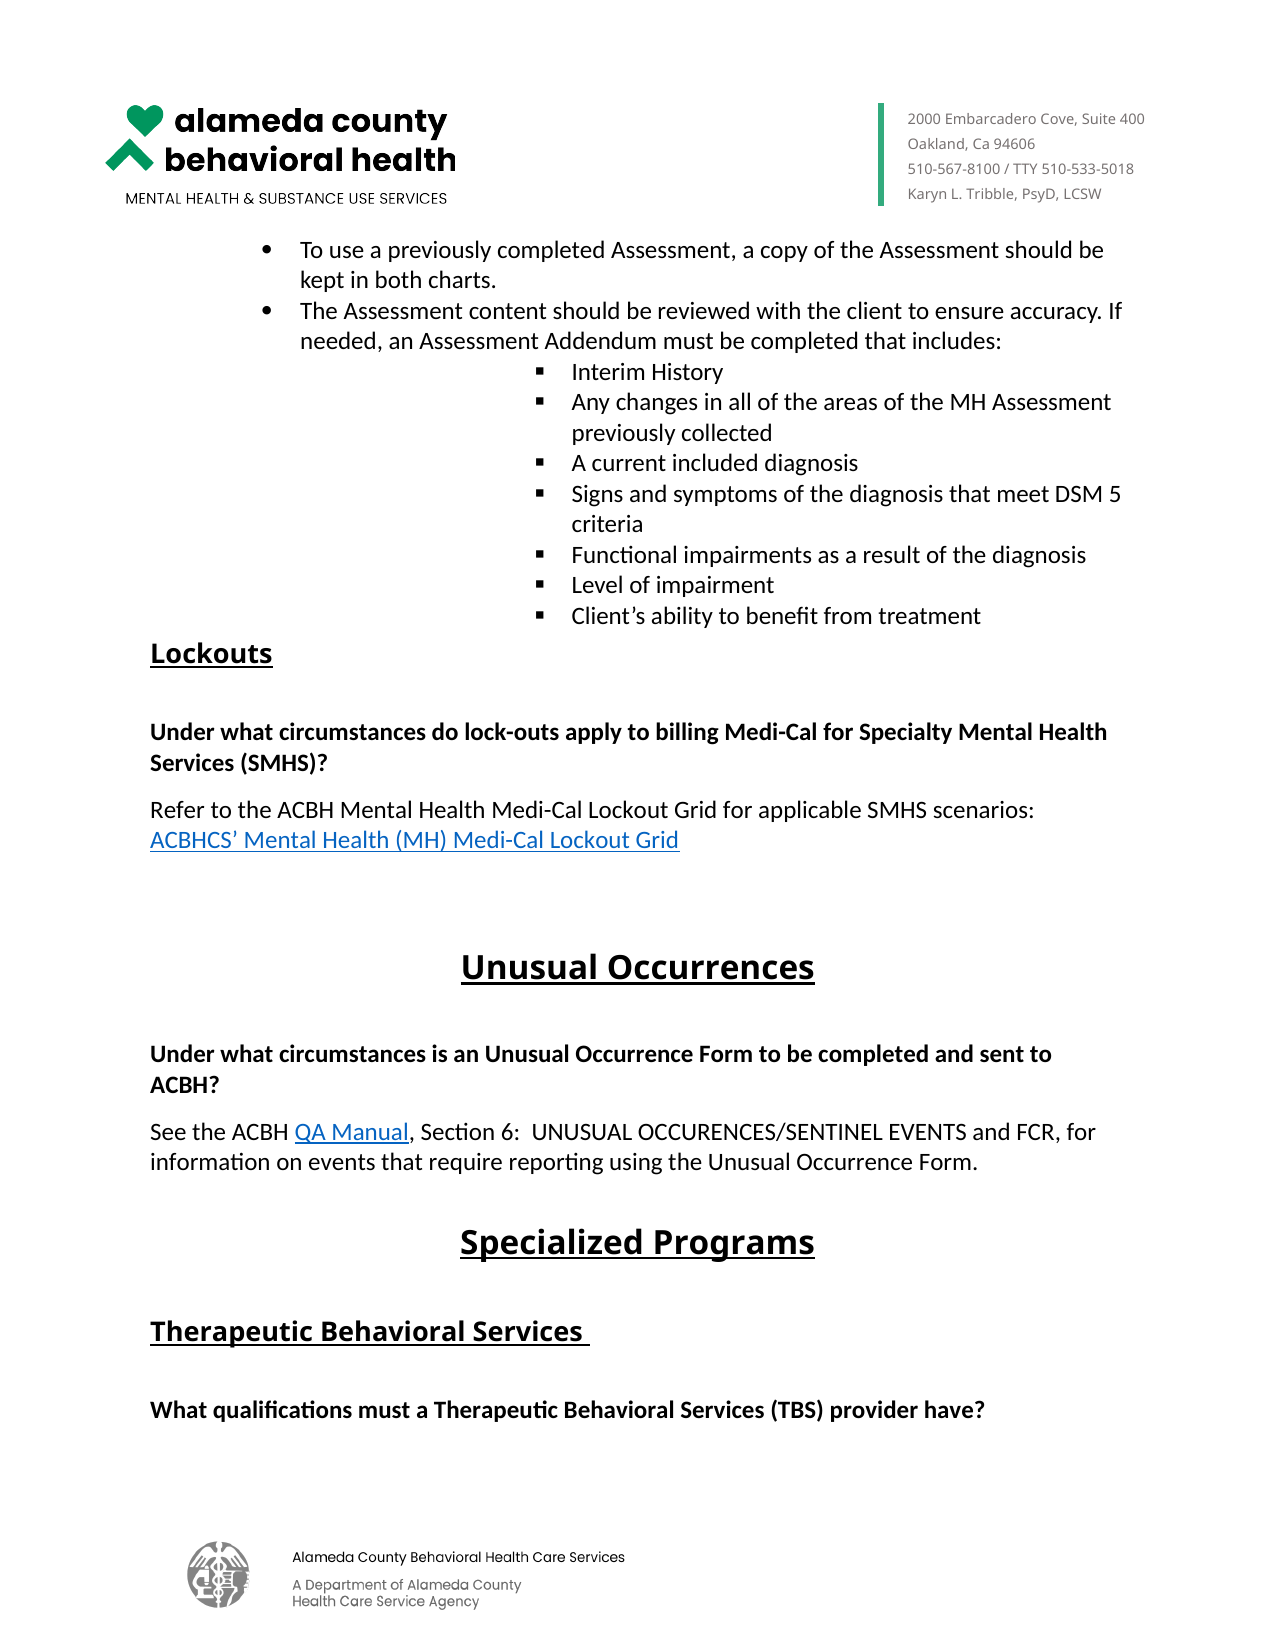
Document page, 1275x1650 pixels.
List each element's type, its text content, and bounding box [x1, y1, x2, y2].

text Under what circumstances do lock-outs apply to billing Medi-Cal for Specialty Mental Health Services (SMHS)? [150, 716, 1125, 777]
text See the ACBH QA Manual, Section 6: UNUSUAL OCCURENCES/SENTINEL EVENTS and FCR, for information on events that require reporting using the Unusual Occurrence Form. [150, 1116, 1125, 1177]
subtitle Therapeutic Behavioral Services [150, 1313, 1125, 1350]
list Functional impairments as a result of the diagnosis [534, 539, 1125, 569]
text Under what circumstances is an Unusual Occurrence Form to be completed and sent to ACBH? [150, 1038, 1125, 1099]
list To use a previously completed Assessment, a copy of the Assessment should be kept in both charts. [262, 234, 1125, 295]
list The Assessment content should be reviewed with the client to ensure accuracy. If needed, an Assessment Addendum must be completed that includes: [262, 295, 1125, 356]
text Refer to the ACBH Mental Health Medi-Cal Lockout Grid for applicable SMHS scenarios: ACBHCS’ Mental Health (MH) Medi-Cal Lockout Grid [150, 794, 1125, 855]
list Client’s ability to benefit from treatment [534, 600, 1125, 631]
list Level of impairment [534, 569, 1125, 600]
subtitle Specialized Programs [150, 1219, 1125, 1264]
picture [187, 1518, 645, 1624]
list Signs and symptoms of the diagnosis that meet DSM 5 criteria [534, 478, 1125, 539]
list Any changes in all of the areas of the MH Assessment previously collected [534, 386, 1125, 447]
picture [105, 105, 455, 204]
list Interim History [534, 356, 1125, 386]
subtitle Unusual Occurrences [150, 944, 1125, 989]
subtitle Lockouts [150, 635, 1125, 672]
list A current included diagnosis [534, 447, 1125, 478]
text What qualifications must a Therapeutic Behavioral Services (TBS) provider have? [150, 1394, 1125, 1425]
